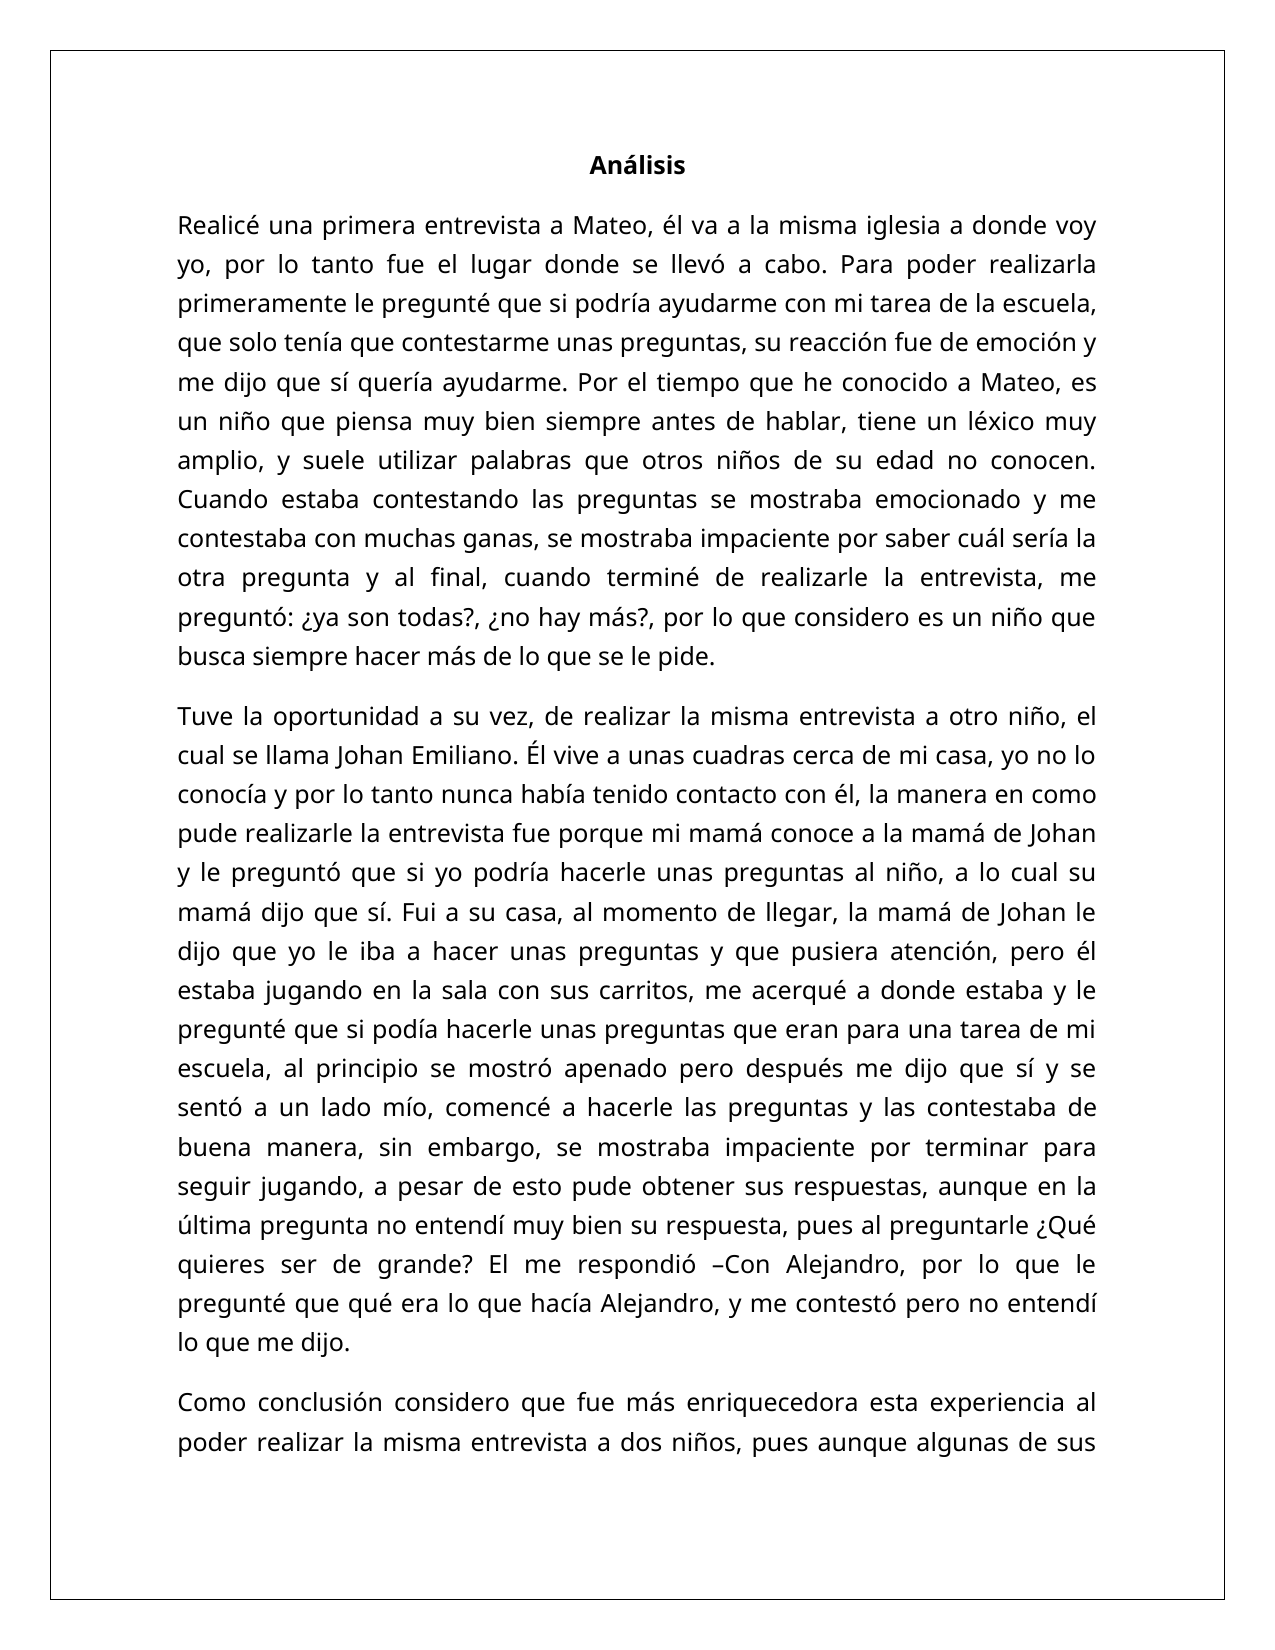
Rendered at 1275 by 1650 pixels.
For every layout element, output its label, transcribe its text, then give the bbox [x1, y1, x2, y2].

text Análisis [177, 147, 1098, 182]
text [177, 1385, 1098, 1458]
text Tuve la oportunidad a su vez, de realizar la misma entrevista a otro niño, el cual se llama Johan Emiliano. Él vive a unas cuadras cerca de mi casa, yo no lo conocía y por lo tanto nunca había tenido contacto con él, la manera en como pude realizarle la entrevista fue porque mi mamá conoce a la mamá de Johan y le preguntó que si yo podría hacerle unas preguntas al niño, a lo cual su mamá dijo que sí. Fui a su casa, al momento de llegar, la mamá de Johan le dijo que yo le iba a hacer unas preguntas y que pusiera atención, pero él estaba jugando en la sala con sus carritos, me acerqué a donde estaba y le pregunté que si podía hacerle unas preguntas que eran para una tarea de mi escuela, al principio se mostró apenado pero después me dijo que sí y se sentó a un lado mío, comencé a hacerle las preguntas y las contestaba de buena manera, sin embargo, se mostraba impaciente por terminar para seguir jugando, a pesar de esto pude obtener sus respuestas, aunque en la última pregunta no entendí muy bien su respuesta, pues al preguntarle ¿Qué quieres ser de grande? El me respondió –Con Alejandro, por lo que le pregunté que qué era lo que hacía Alejandro, y me contestó pero no entendí lo que me dijo. [177, 698, 1098, 1359]
text Realicé una primera entrevista a Mateo, él va a la misma iglesia a donde voy yo, por lo tanto fue el lugar donde se llevó a cabo. Para poder realizarla primeramente le pregunté que si podría ayudarme con mi tarea de la escuela, que solo tenía que contestarme unas preguntas, su reacción fue de emoción y me dijo que sí quería ayudarme. Por el tiempo que he conocido a Mateo, es un niño que piensa muy bien siempre antes de hablar, tiene un léxico muy amplio, y suele utilizar palabras que otros niños de su edad no conocen. Cuando estaba contestando las preguntas se mostraba emocionado y me contestaba con muchas ganas, se mostraba impaciente por saber cuál sería la otra pregunta y al final, cuando terminé de realizarle la entrevista, me preguntó: ¿ya son todas?, ¿no hay más?, por lo que considero es un niño que busca siempre hacer más de lo que se le pide. [177, 207, 1098, 672]
